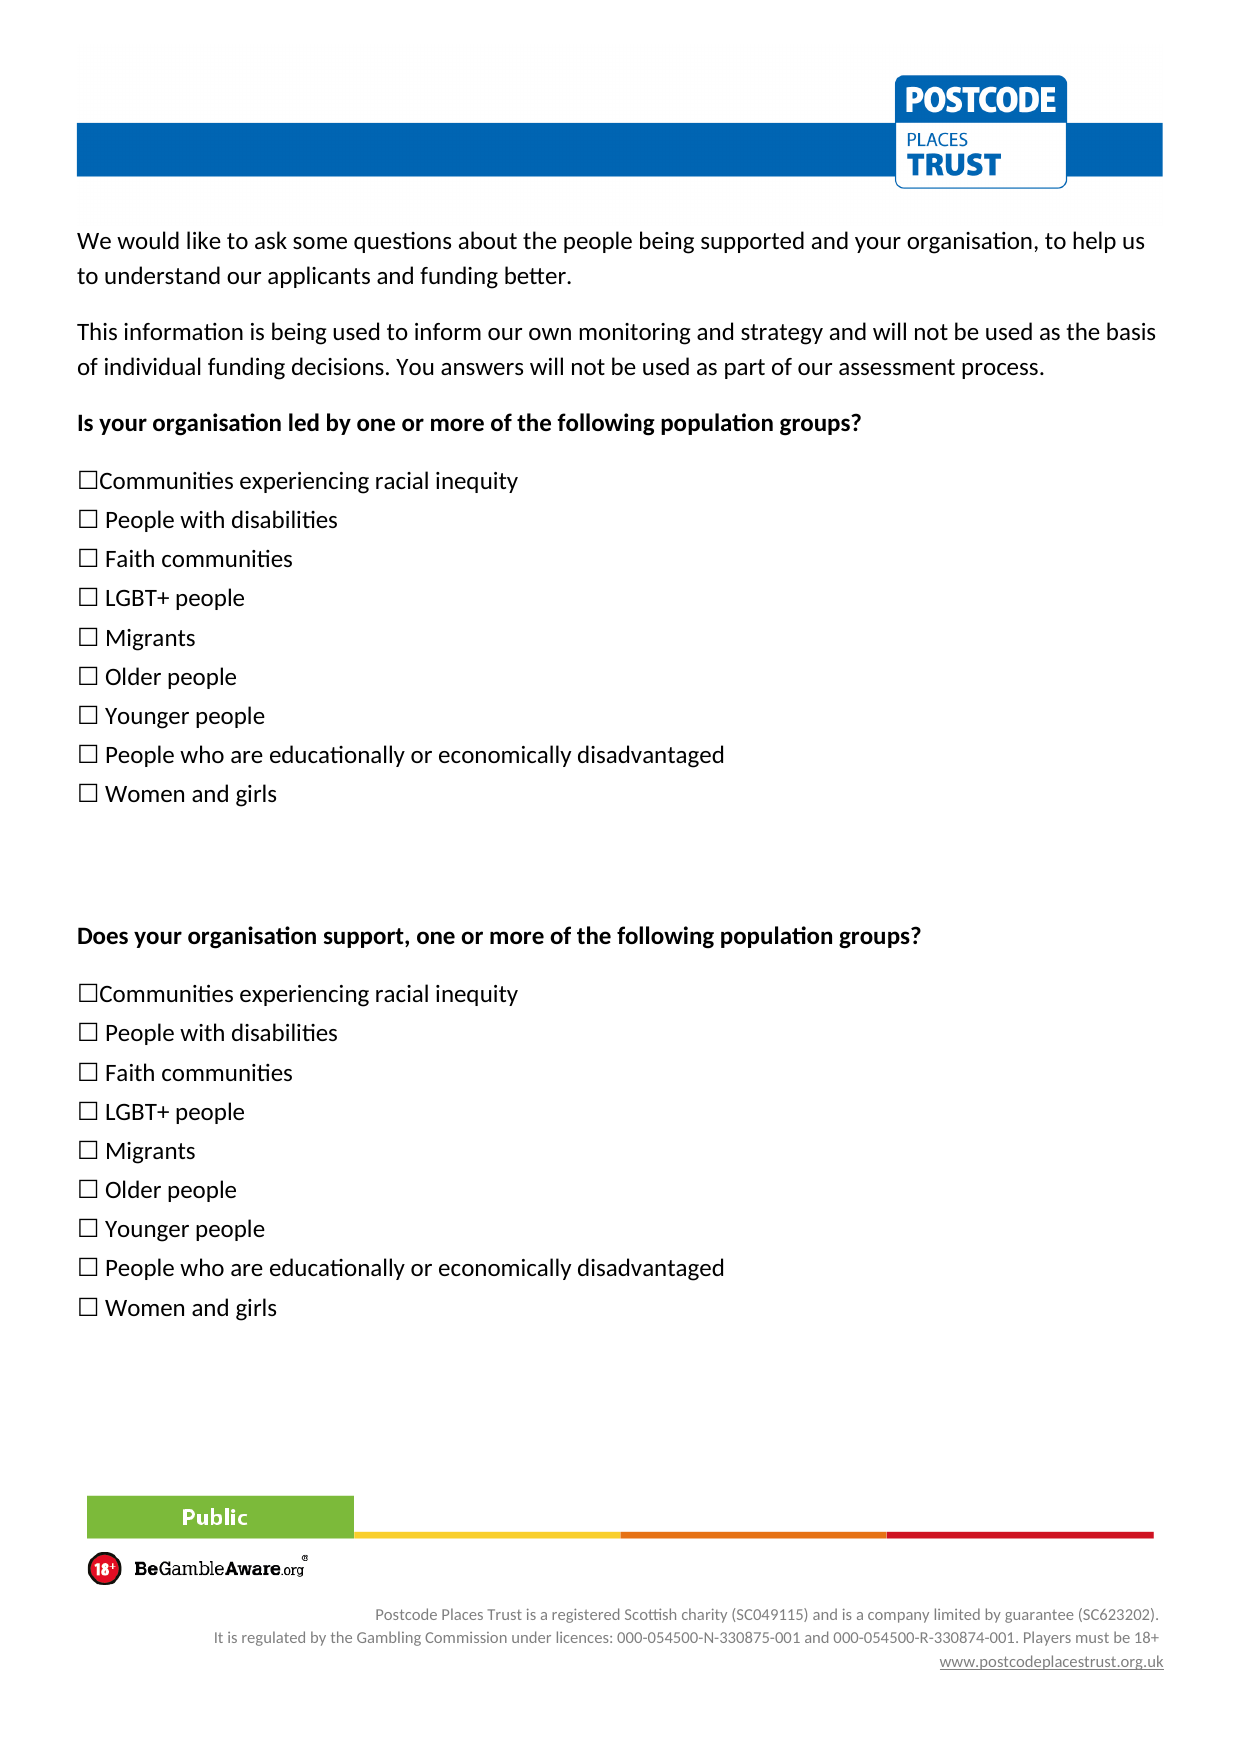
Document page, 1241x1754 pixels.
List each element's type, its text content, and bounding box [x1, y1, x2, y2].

text Migrants [77, 1133, 1163, 1167]
text People with disabilities [77, 1015, 1163, 1049]
text Communities experiencing racial inequity [77, 463, 1163, 497]
text This information is being used to inform our own monitoring and strategy and will not be used as the basis of individual funding decisions. You answers will not be used as part of our assessment process. [77, 316, 1163, 381]
text Faith communities [77, 541, 1163, 575]
picture [77, 1488, 1164, 1602]
text LGBT+ people [77, 1093, 1163, 1127]
text Women and girls [77, 1289, 1163, 1323]
picture [76, 44, 1163, 226]
text Communities experiencing racial inequity [77, 976, 1163, 1010]
text Younger people [77, 1211, 1163, 1245]
text Younger people [77, 698, 1163, 732]
text People who are educationally or economically disadvantaged [77, 1250, 1163, 1284]
text We would like to ask some questions about the people being supported and your organisation, to help us to understand our applicants and funding better. [77, 226, 1163, 291]
text Faith communities [77, 1054, 1163, 1088]
text People with disabilities [77, 502, 1163, 536]
text LGBT+ people [77, 580, 1163, 614]
text Older people [77, 1172, 1163, 1206]
text People who are educationally or economically disadvantaged [77, 737, 1163, 771]
text Women and girls [77, 776, 1163, 810]
text Is your organisation led by one or more of the following population groups? [77, 407, 1163, 437]
text Older people [77, 658, 1163, 692]
text Migrants [77, 619, 1163, 653]
text Does your organisation support, one or more of the following population groups? [77, 920, 1163, 951]
